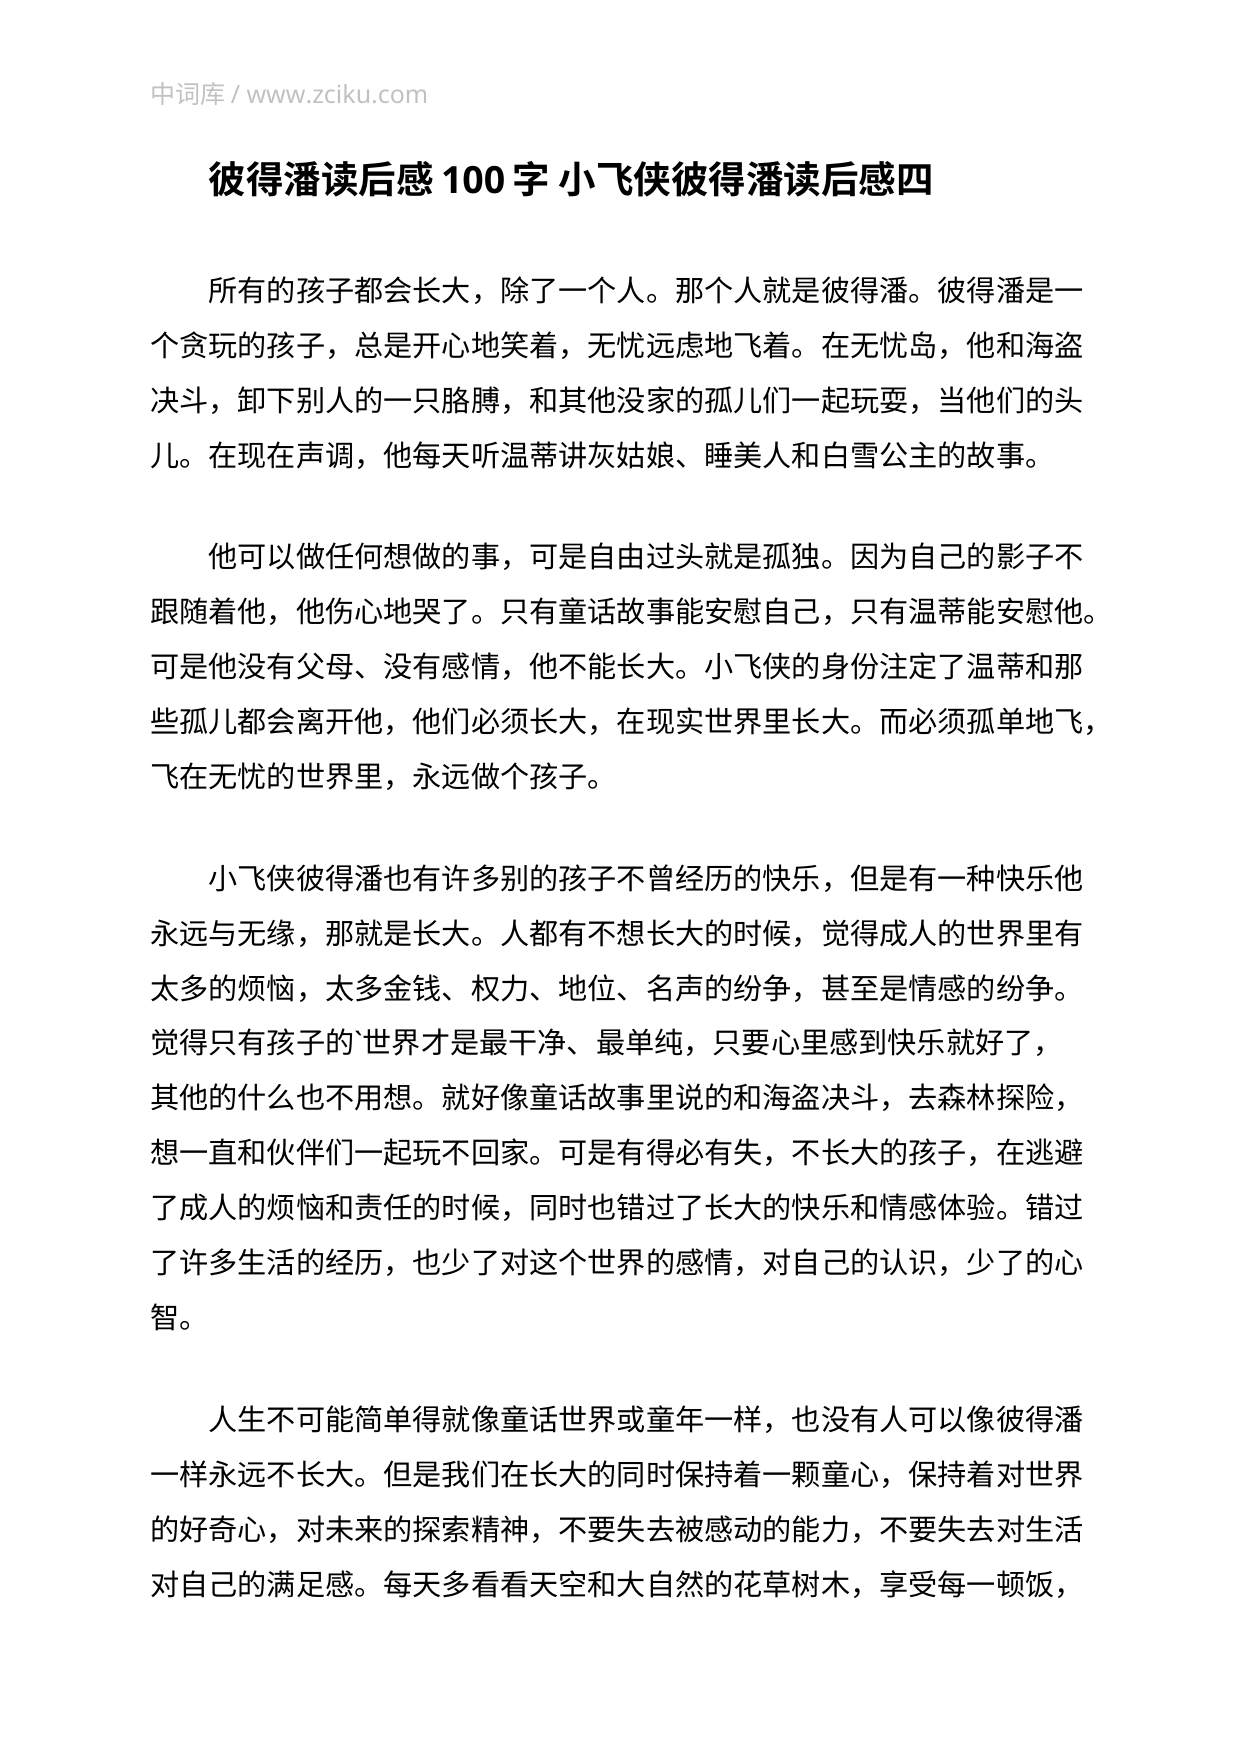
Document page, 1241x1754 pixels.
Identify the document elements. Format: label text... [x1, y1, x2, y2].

text 他可以做任何想做的事，可是自由过头就是孤独。因为自己的影子不跟随着他，他伤心地哭了。只有童话故事能安慰自己，只有温蒂能安慰他。可是他没有父母、没有感情，他不能长大。小飞侠的身份注定了温蒂和那些孤儿都会离开他，他们必须长大，在现实世界里长大。而必须孤单地飞，飞在无忧的世界里，永远做个孩子。 [150, 534, 1090, 796]
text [150, 1396, 1090, 1603]
text 小飞侠彼得潘也有许多别的孩子不曾经历的快乐，但是有一种快乐他永远与无缘，那就是长大。人都有不想长大的时候，觉得成人的世界里有太多的烦恼，太多金钱、权力、地位、名声的纷争，甚至是情感的纷争。觉得只有孩子的`世界才是最干净、最单纯，只要心里感到快乐就好了，其他的什么也不用想。就好像童话故事里说的和海盗决斗，去森林探险，想一直和伙伴们一起玩不回家。可是有得必有失，不长大的孩子，在逃避了成人的烦恼和责任的时候，同时也错过了长大的快乐和情感体验。错过了许多生活的经历，也少了对这个世界的感情，对自己的认识，少了的心智。 [150, 855, 1090, 1337]
text 所有的孩子都会长大，除了一个人。那个人就是彼得潘。彼得潘是一个贪玩的孩子，总是开心地笑着，无忧远虑地飞着。在无忧岛，他和海盗决斗，卸下别人的一只胳膊，和其他没家的孤儿们一起玩耍，当他们的头儿。在现在声调，他每天听温蒂讲灰姑娘、睡美人和白雪公主的故事。 [150, 268, 1090, 474]
text 彼得潘读后感100字 小飞侠彼得潘读后感四 [150, 150, 1090, 204]
